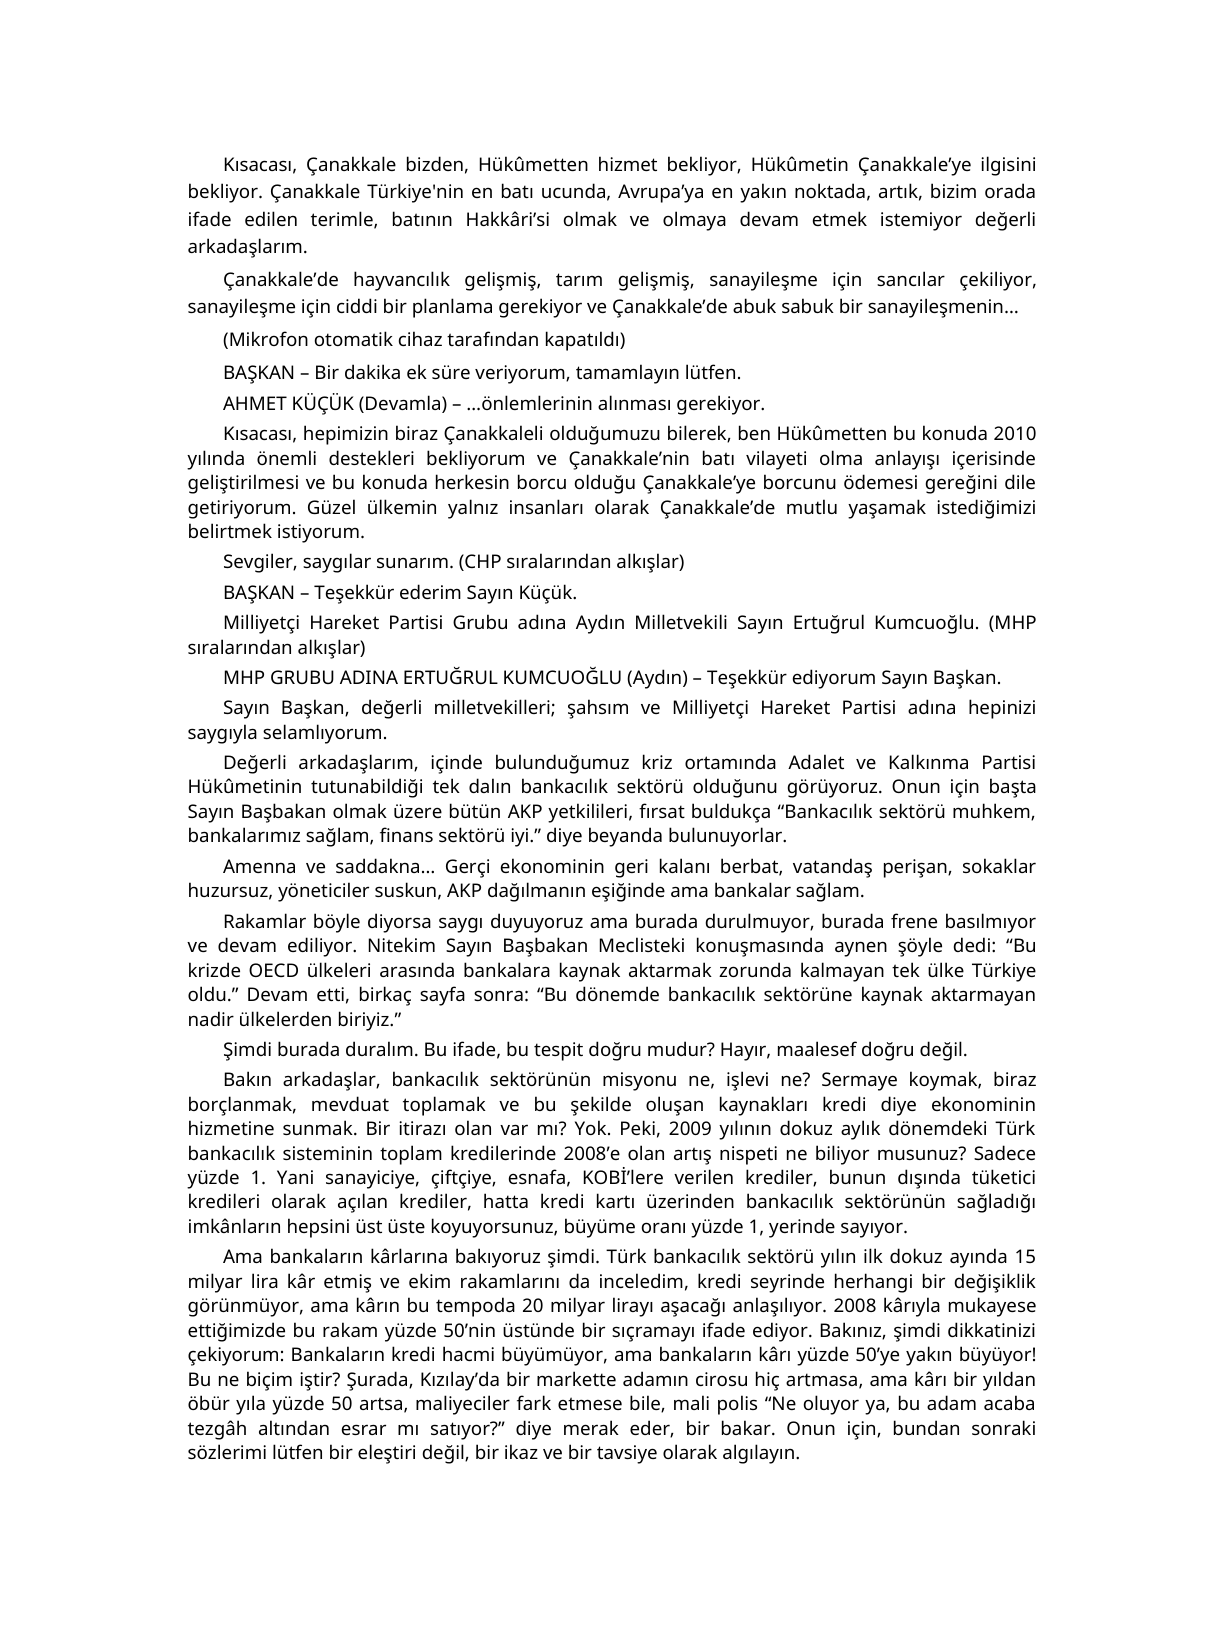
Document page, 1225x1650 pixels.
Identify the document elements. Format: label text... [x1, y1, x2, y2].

text BAŞKAN – Teşekkür ederim Sayın Küçük. [187, 580, 1037, 604]
text Sevgiler, saygılar sunarım. (CHP sıralarından alkışlar) [187, 549, 1037, 574]
text Sayın Başkan, değerli milletvekilleri; şahsım ve Milliyetçi Hareket Partisi adına hepinizi saygıyla selamlıyorum. [187, 695, 1037, 744]
text Milliyetçi Hareket Partisi Grubu adına Aydın Milletvekili Sayın Ertuğrul Kumcuoğlu. (MHP sıralarından alkışlar) [187, 610, 1037, 659]
text Şimdi burada duralım. Bu ifade, bu tespit doğru mudur? Hayır, maalesef doğru değil. [187, 1037, 1037, 1061]
text Çanakkale’de hayvancılık gelişmiş, tarım gelişmiş, sanayileşme için sancılar çekiliyor, sanayileşme için ciddi bir planlama gerekiyor ve Çanakkale’de abuk sabuk bir sanayileşmenin… [187, 264, 1037, 319]
text Değerli arkadaşlarım, içinde bulunduğumuz kriz ortamında Adalet ve Kalkınma Partisi Hükûmetinin tutunabildiği tek dalın bankacılık sektörü olduğunu görüyoruz. Onun için başta Sayın Başbakan olmak üzere bütün AKP yetkilileri, fırsat buldukça “Bankacılık sektörü muhkem, bankalarımız sağlam, finans sektörü iyi.” diye beyanda bulunuyorlar. [187, 750, 1037, 848]
text Bakın arkadaşlar, bankacılık sektörünün misyonu ne, işlevi ne? Sermaye koymak, biraz borçlanmak, mevduat toplamak ve bu şekilde oluşan kaynakları kredi diye ekonominin hizmetine sunmak. Bir itirazı olan var mı? Yok. Peki, 2009 yılının dokuz aylık dönemdeki Türk bankacılık sisteminin toplam kredilerinde 2008’e olan artış nispeti ne biliyor musunuz? Sadece yüzde 1. Yani sanayiciye, çiftçiye, esnafa, KOBİ’lere verilen krediler, bunun dışında tüketici kredileri olarak açılan krediler, hatta kredi kartı üzerinden bankacılık sektörünün sağladığı imkânların hepsini üst üste koyuyorsunuz, büyüme oranı yüzde 1, yerinde sayıyor. [187, 1067, 1037, 1238]
text AHMET KÜÇÜK (Devamla) – …önlemlerinin alınması gerekiyor. [187, 391, 1037, 415]
text MHP GRUBU ADINA ERTUĞRUL KUMCUOĞLU (Aydın) – Teşekkür ediyorum Sayın Başkan. [187, 665, 1037, 689]
text Kısacası, hepimizin biraz Çanakkaleli olduğumuzu bilerek, ben Hükûmetten bu konuda 2010 yılında önemli destekleri bekliyorum ve Çanakkale’nin batı vilayeti olma anlayışı içerisinde geliştirilmesi ve bu konuda herkesin borcu olduğu Çanakkale’ye borcunu ödemesi gereğini dile getiriyorum. Güzel ülkemin yalnız insanları olarak Çanakkale’de mutlu yaşamak istediğimizi belirtmek istiyorum. [187, 421, 1037, 543]
text BAŞKAN – Bir dakika ek süre veriyorum, tamamlayın lütfen. [187, 358, 1037, 385]
text (Mikrofon otomatik cihaz tarafından kapatıldı) [187, 325, 1037, 352]
text Ama bankaların kârlarına bakıyoruz şimdi. Türk bankacılık sektörü yılın ilk dokuz ayında 15 milyar lira kâr etmiş ve ekim rakamlarını da inceledim, kredi seyrinde herhangi bir değişiklik görünmüyor, ama kârın bu tempoda 20 milyar lirayı aşacağı anlaşılıyor. 2008 kârıyla mukayese ettiğimizde bu rakam yüzde 50’nin üstünde bir sıçramayı ifade ediyor. Bakınız, şimdi dikkatinizi çekiyorum: Bankaların kredi hacmi büyümüyor, ama bankaların kârı yüzde 50’ye yakın büyüyor! Bu ne biçim iştir? Şurada, Kızılay’da bir markette adamın cirosu hiç artmasa, ama kârı bir yıldan öbür yıla yüzde 50 artsa, maliyeciler fark etmese bile, mali polis “Ne oluyor ya, bu adam acaba tezgâh altından esrar mı satıyor?” diye merak eder, bir bakar. Onun için, bundan sonraki sözlerimi lütfen bir eleştiri değil, bir ikaz ve bir tavsiye olarak algılayın. [187, 1244, 1037, 1464]
text Rakamlar böyle diyorsa saygı duyuyoruz ama burada durulmuyor, burada frene basılmıyor ve devam ediliyor. Nitekim Sayın Başbakan Meclisteki konuşmasında aynen şöyle dedi: “Bu krizde OECD ülkeleri arasında bankalara kaynak aktarmak zorunda kalmayan tek ülke Türkiye oldu.” Devam etti, birkaç sayfa sonra: “Bu dönemde bankacılık sektörüne kaynak aktarmayan nadir ülkelerden biriyiz.” [187, 908, 1037, 1031]
text Kısacası, Çanakkale bizden, Hükûmetten hizmet bekliyor, Hükûmetin Çanakkale’ye ilgisini bekliyor. Çanakkale Türkiye'nin en batı ucunda, Avrupa’ya en yakın noktada, artık, bizim orada ifade edilen terimle, batının Hakkâri’si olmak ve olmaya devam etmek istemiyor değerli arkadaşlarım. [187, 150, 1037, 259]
text Amenna ve saddakna… Gerçi ekonominin geri kalanı berbat, vatandaş perişan, sokaklar huzursuz, yöneticiler suskun, AKP dağılmanın eşiğinde ama bankalar sağlam. [187, 854, 1037, 903]
